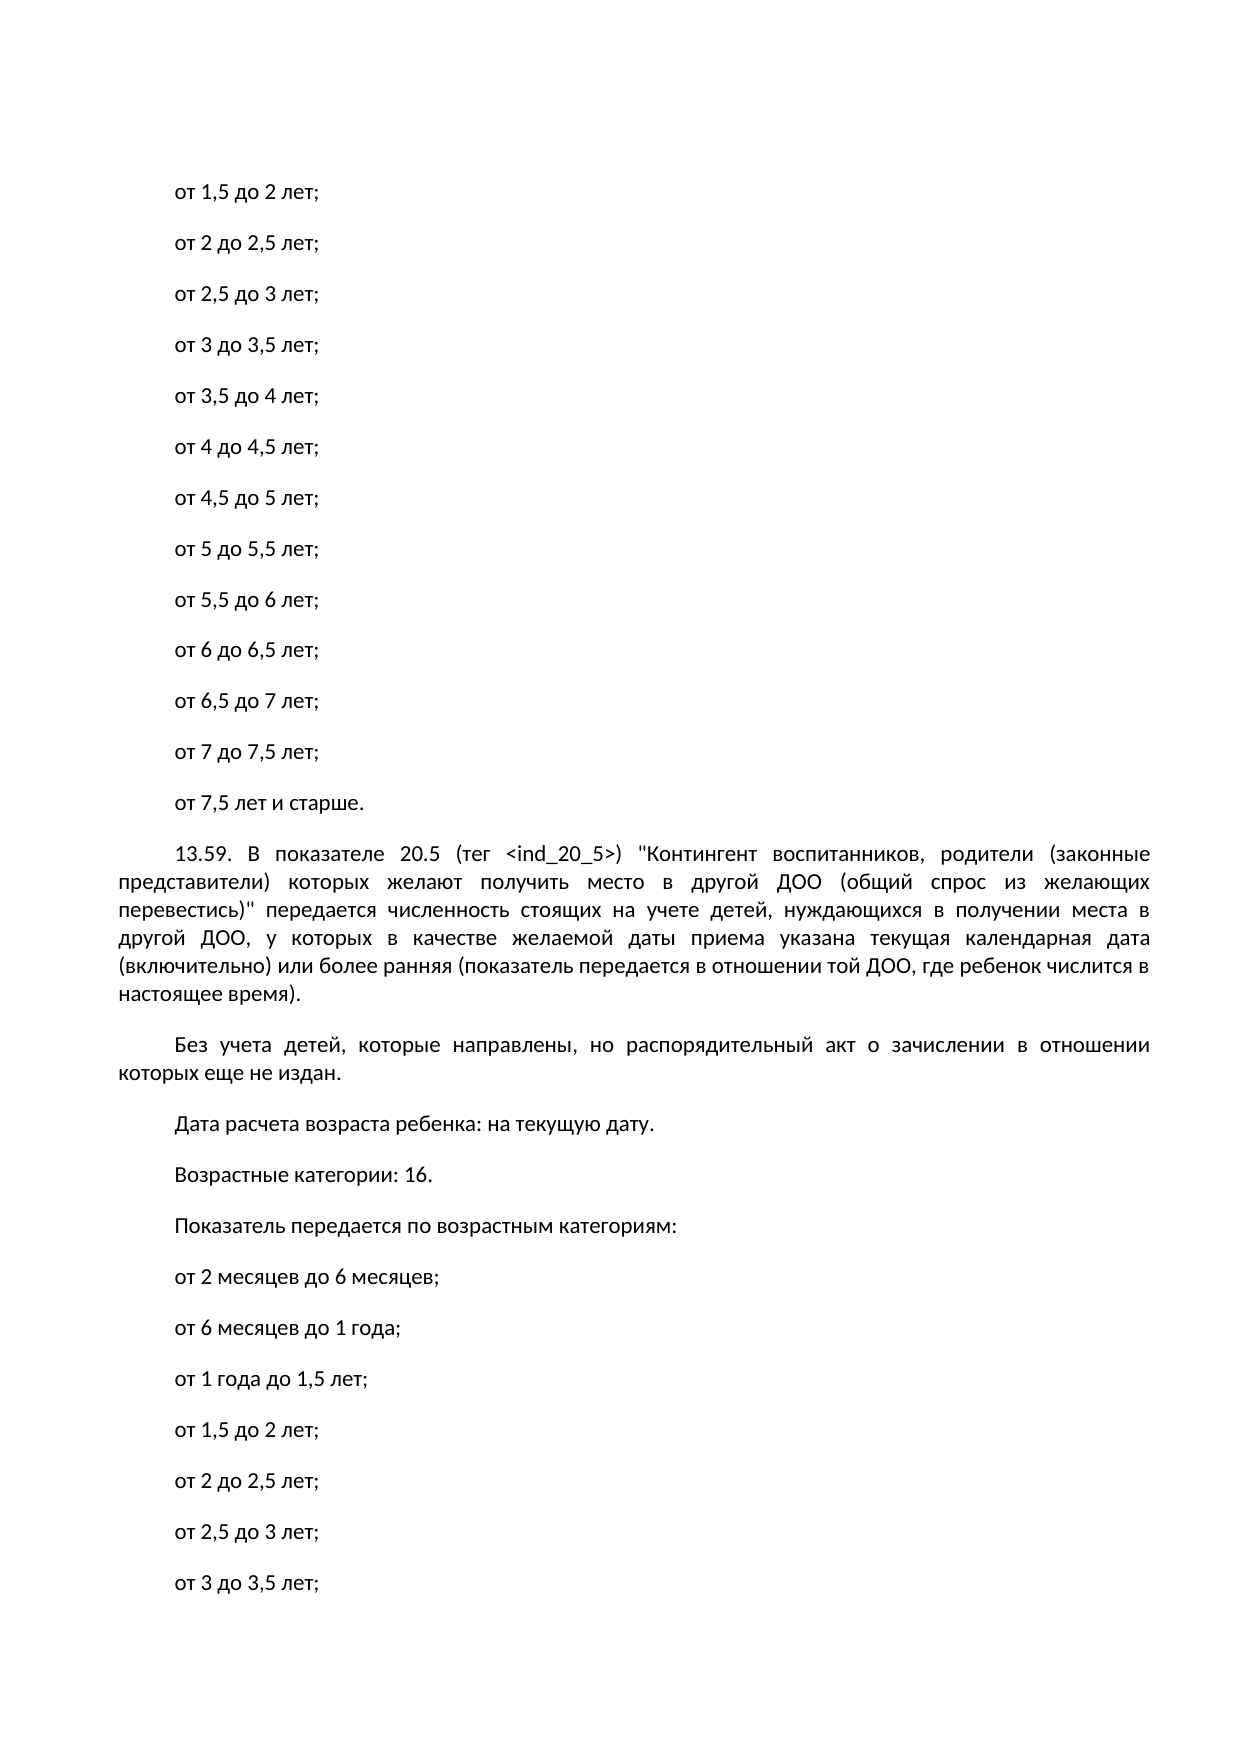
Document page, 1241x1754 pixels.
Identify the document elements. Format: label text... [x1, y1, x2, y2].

text от 3 до 3,5 лет; [118, 1568, 1152, 1596]
text Без учета детей, которые направлены, но распорядительный акт о зачислении в отношении которых еще не издан. [118, 1030, 1152, 1086]
text от 3,5 до 4 лет; [118, 381, 1152, 409]
text 13.59. В показателе 20.5 (тег <ind_20_5>) "Контингент воспитанников, родители (законные представители) которых желают получить место в другой ДОО (общий спрос из желающих перевестись)" передается численность стоящих на учете детей, нуждающихся в получении места в другой ДОО, у которых в качестве желаемой даты приема указана текущая календарная дата (включительно) или более ранняя (показатель передается в отношении той ДОО, где ребенок числится в настоящее время). [118, 839, 1152, 1007]
text от 6,5 до 7 лет; [118, 687, 1152, 714]
text от 1,5 до 2 лет; [118, 1415, 1152, 1443]
text от 2 до 2,5 лет; [118, 1466, 1152, 1494]
text от 2 до 2,5 лет; [118, 228, 1152, 256]
text от 4 до 4,5 лет; [118, 432, 1152, 460]
text от 2,5 до 3 лет; [118, 279, 1152, 307]
text от 5 до 5,5 лет; [118, 534, 1152, 562]
text от 1,5 до 2 лет; [118, 177, 1152, 205]
text от 6 до 6,5 лет; [118, 636, 1152, 664]
text от 7,5 лет и старше. [118, 788, 1152, 816]
text Возрастные категории: 16. [118, 1160, 1152, 1188]
text от 3 до 3,5 лет; [118, 330, 1152, 358]
text от 2,5 до 3 лет; [118, 1517, 1152, 1545]
text от 6 месяцев до 1 года; [118, 1313, 1152, 1341]
text от 2 месяцев до 6 месяцев; [118, 1262, 1152, 1290]
text Дата расчета возраста ребенка: на текущую дату. [118, 1109, 1152, 1137]
text Показатель передается по возрастным категориям: [118, 1211, 1152, 1239]
text от 1 года до 1,5 лет; [118, 1364, 1152, 1392]
text от 5,5 до 6 лет; [118, 585, 1152, 613]
text от 7 до 7,5 лет; [118, 737, 1152, 766]
text от 4,5 до 5 лет; [118, 483, 1152, 511]
